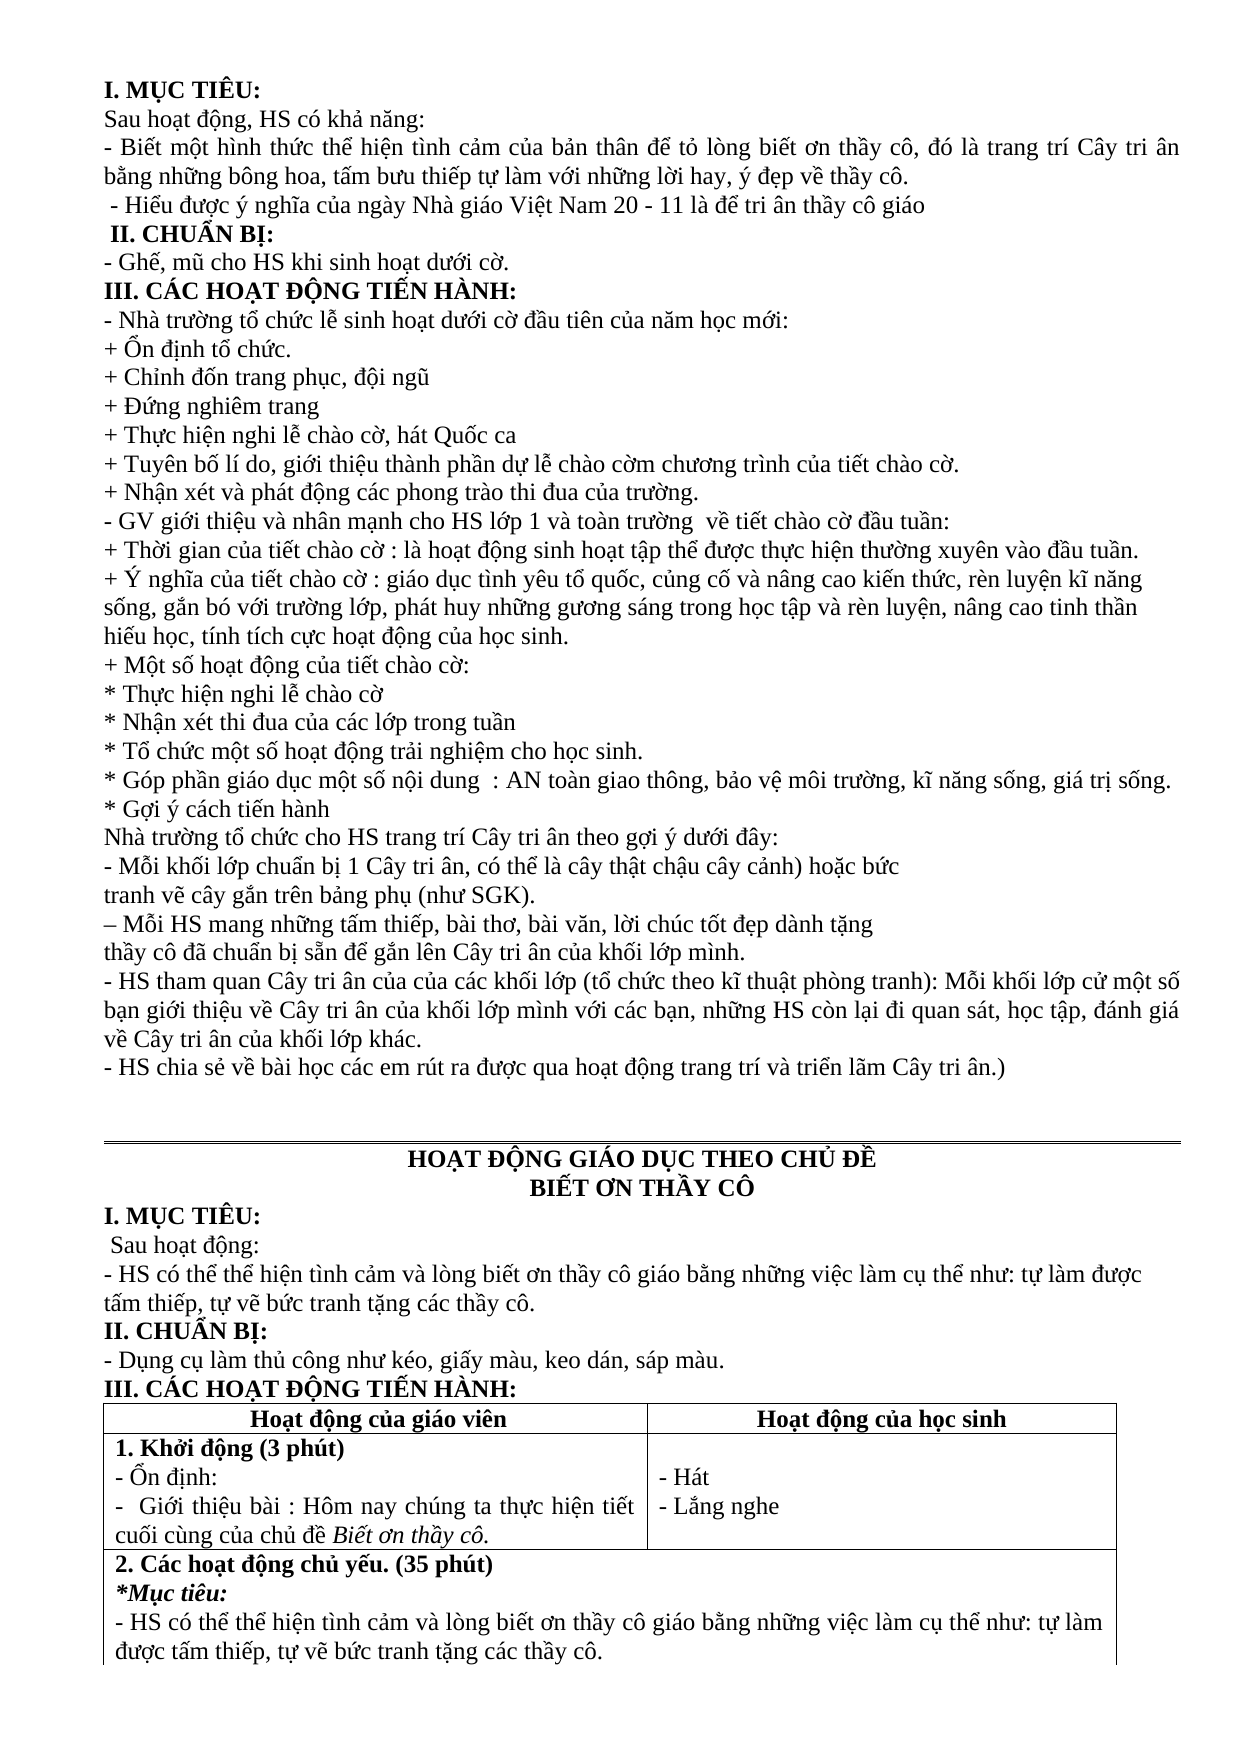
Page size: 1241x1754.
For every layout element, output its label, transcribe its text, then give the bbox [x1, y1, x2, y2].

table_cell 1. Khởi động (3 phút) [104, 1434, 647, 1462]
text - HS tham quan Cây tri ân của của các khối lớp (tổ chức theo kĩ thuật phòng tranh): Mỗi khối lớp cử một số bạn giới thiệu về Cây tri ân của khối lớp mình với các bạn, những HS còn lại đi quan sát, học tập, đánh giá về Cây tri ân của khối lớp khác. [103, 966, 1181, 1052]
text - HS có thể thể hiện tình cảm và lòng biết ơn thầy cô giáo bằng những việc làm cụ thể như: tự làm được tấm thiếp, tự vẽ bức tranh tặng các thầy cô. [103, 1259, 1181, 1316]
text I. MỤC TIÊU: [103, 1201, 1181, 1230]
text - Ghế, mũ cho HS khi sinh hoạt dưới cờ. [103, 247, 1181, 276]
text + Nhận xét và phát động các phong trào thi đua của trường. [103, 477, 1181, 506]
text + Đứng nghiêm trang [103, 391, 1181, 420]
text Sau hoạt động, HS có khả năng: [103, 104, 1181, 132]
text * Gợi ý cách tiến hành [103, 794, 1181, 822]
text - GV giới thiệu và nhân mạnh cho HS lớp 1 và toàn trường về tiết chào cờ đầu tuần: [103, 506, 1181, 535]
text - HS chia sẻ về bài học các em rút ra được qua hoạt động trang trí và triển lãm Cây tri ân.) [103, 1052, 1181, 1081]
text + Thực hiện nghi lễ chào cờ, hát Quốc ca [103, 420, 1181, 449]
text + Tuyên bố lí do, giới thiệu thành phần dự lễ chào cờm chương trình của tiết chào cờ. [103, 449, 1181, 477]
table_cell - Ổn định: [104, 1462, 647, 1491]
text I. MỤC TIÊU: [103, 75, 1181, 104]
text - Mỗi khối lớp chuẩn bị 1 Cây tri ân, có thể là cây thật chậu cây cảnh) hoặc bức [103, 851, 1181, 880]
text II. CHUẨN BỊ: [103, 219, 1181, 247]
text + Thời gian của tiết chào cờ : là hoạt động sinh hoạt tập thể được thực hiện thường xuyên vào đầu tuần. [103, 535, 1181, 564]
text - Hiểu được ý nghĩa của ngày Nhà giáo Việt Nam 20 - 11 là để tri ân thầy cô giáo [103, 190, 1181, 219]
text tranh vẽ cây gắn trên bảng phụ (như SGK). [103, 880, 1181, 909]
table_cell - Lắng nghe [648, 1491, 1116, 1548]
text * Thực hiện nghi lễ chào cờ [103, 679, 1181, 707]
text + Ổn định tổ chức. [103, 334, 1181, 362]
text III. CÁC HOẠT ĐỘNG TIẾN HÀNH: [103, 1374, 1181, 1403]
text * Nhận xét thi đua của các lớp trong tuần [103, 707, 1181, 736]
table_header Hoạt động của học sinh [648, 1404, 1116, 1432]
text Nhà trường tổ chức cho HS trang trí Cây tri ân theo gợi ý dưới đây: [103, 822, 1181, 851]
text * Tổ chức một số hoạt động trải nghiệm cho học sinh. [103, 736, 1181, 765]
text - Dụng cụ làm thủ công như kéo, giấy màu, keo dán, sáp màu. [103, 1345, 1181, 1374]
text * Góp phần giáo dục một số nội dung : AN toàn giao thông, bảo vệ môi trường, kĩ năng sống, giá trị sống. [103, 765, 1181, 794]
text III. CÁC HOẠT ĐỘNG TIẾN HÀNH: [103, 276, 1181, 305]
text BIẾT ƠN THẦY CÔ [103, 1173, 1181, 1201]
text II. CHUẨN BỊ: [103, 1316, 1181, 1345]
text + Ý nghĩa của tiết chào cờ : giáo dục tình yêu tổ quốc, củng cố và nâng cao kiến thức, rèn luyện kĩ năng sống, gắn bó với trường lớp, phát huy những gương sáng trong học tập và rèn luyện, nâng cao tinh thần hiếu học, tính tích cực hoạt động của học sinh. [103, 564, 1181, 650]
text Sau hoạt động: [103, 1230, 1181, 1259]
text HOẠT ĐỘNG GIÁO DỤC THEO CHỦ ĐỀ [103, 1144, 1181, 1173]
table_header Hoạt động của giáo viên [104, 1404, 647, 1432]
text – Mỗi HS mang những tấm thiếp, bài thơ, bài văn, lời chúc tốt đẹp dành tặng [103, 909, 1181, 937]
table_cell - Giới thiệu bài : Hôm nay chúng ta thực hiện tiết cuối cùng của chủ đề Biết ơn thầy cô. [104, 1491, 647, 1548]
table_cell - Hát [648, 1462, 1116, 1491]
text - Nhà trường tổ chức lễ sinh hoạt dưới cờ đầu tiên của năm học mới: [103, 305, 1181, 334]
table_cell 2. Các hoạt động chủ yếu. (35 phút) *Mục tiêu: - HS có thể thể hiện tình cảm và lòng biết ơn thầy cô giáo bằng những việc làm cụ thể như: tự làm được tấm thiếp, tự vẽ bức tranh tặng các thầy cô. [104, 1550, 1116, 1664]
text + Một số hoạt động của tiết chào cờ: [103, 650, 1181, 679]
text + Chỉnh đốn trang phục, đội ngũ [103, 362, 1181, 391]
text - Biết một hình thức thể hiện tình cảm của bản thân để tỏ lòng biết ơn thầy cô, đó là trang trí Cây tri ân bằng những bông hoa, tấm bưu thiếp tự làm với những lời hay, ý đẹp về thầy cô. [103, 132, 1181, 190]
text thầy cô đã chuẩn bị sẵn để gắn lên Cây tri ân của khối lớp mình. [103, 937, 1181, 966]
table_cell [648, 1434, 1116, 1462]
